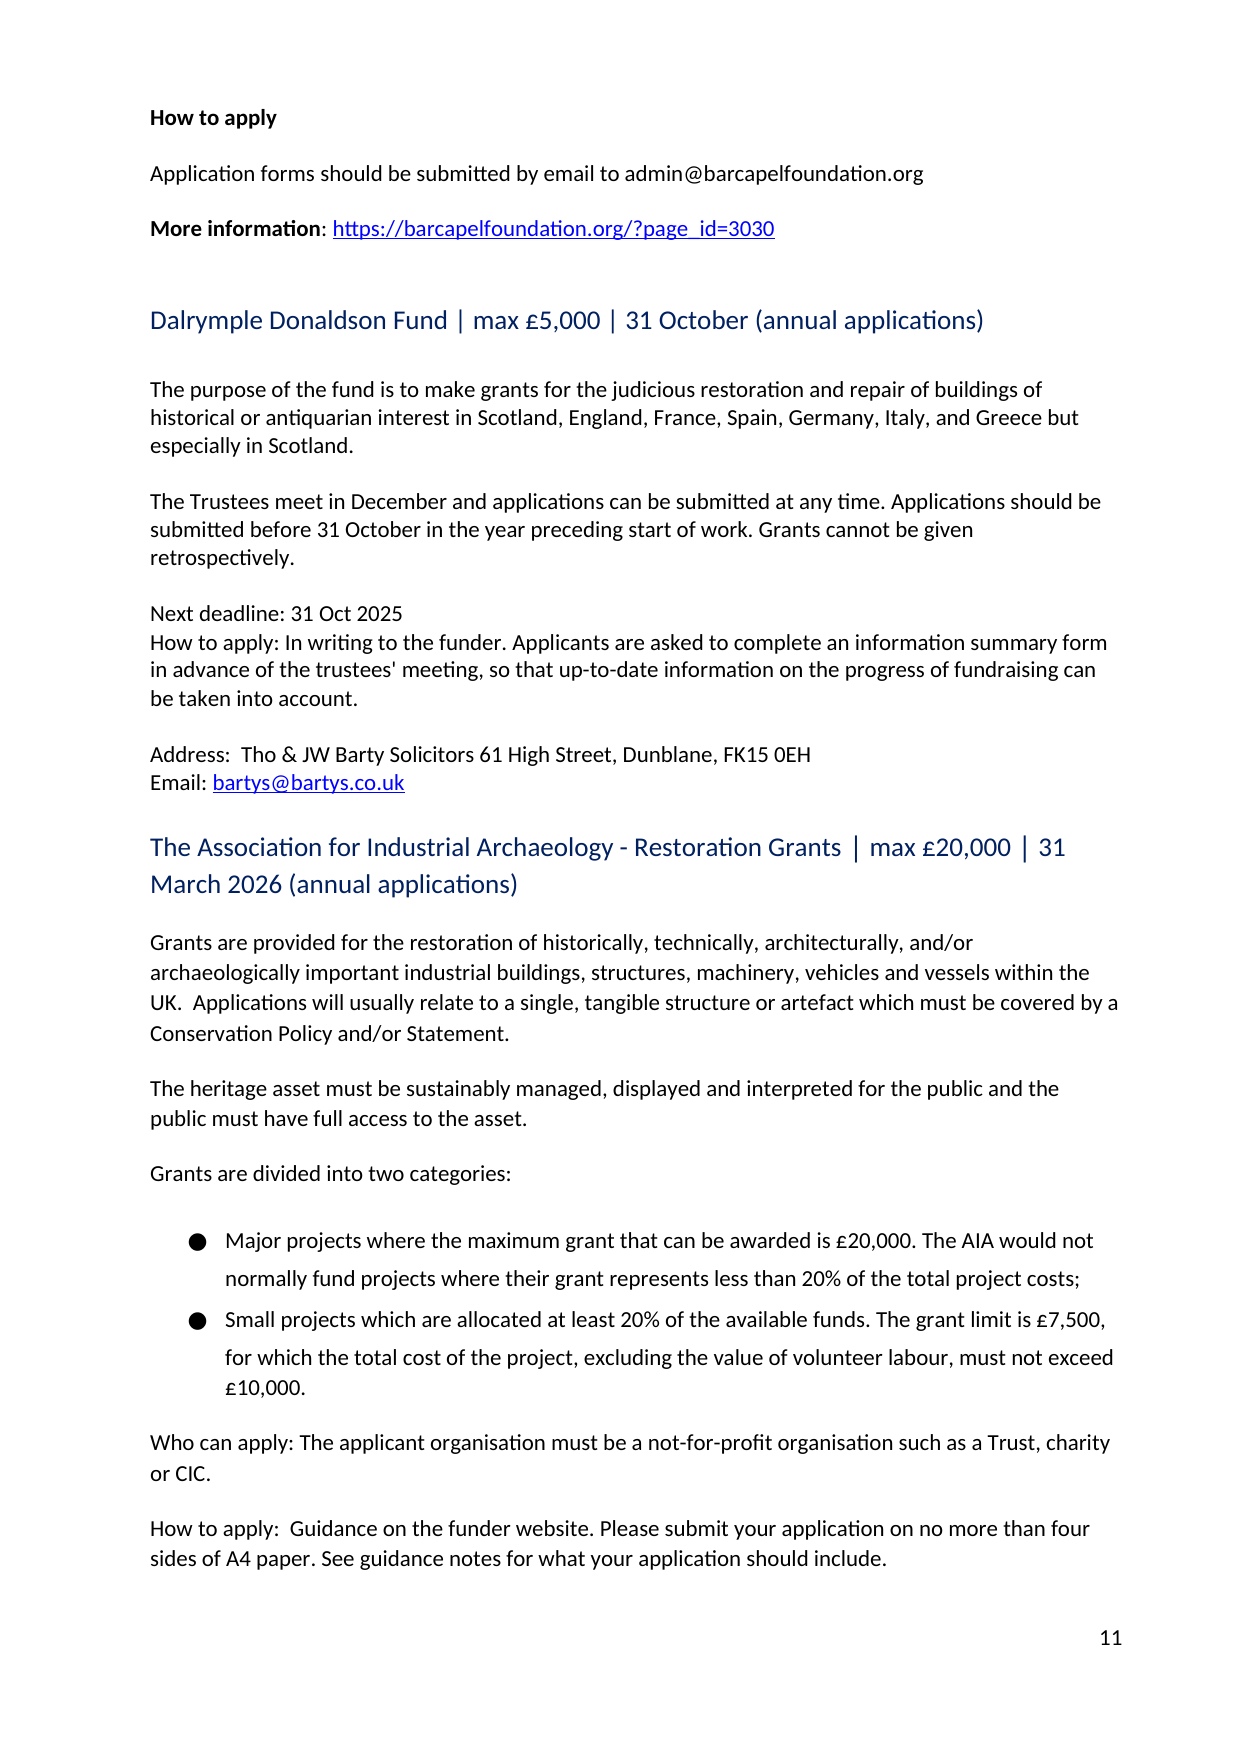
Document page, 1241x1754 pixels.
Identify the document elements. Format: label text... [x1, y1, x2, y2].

list Small projects which are allocated at least 20% of the available funds. The grant limit is £7,500, for which the total cost of the project, excluding the value of volunteer labour, must not exceed £10,000. [187, 1294, 1122, 1401]
subtitle Dalrymple Donaldson Fund | max £5,000 | 31 October (annual applications) [150, 303, 1122, 336]
text How to apply: Guidance on the funder website. Please submit your application on no more than four sides of A4 paper. See guidance notes for what your application should include. [150, 1514, 1122, 1572]
text How to apply [150, 103, 1122, 131]
list Major projects where the maximum grant that can be awarded is £20,000. The AIA would not normally fund projects where their grant represents less than 20% of the total project costs; [187, 1214, 1122, 1292]
text Grants are provided for the restoration of historically, technically, architecturally, and/or archaeologically important industrial buildings, structures, machinery, vehicles and vessels within the UK. Applications will usually relate to a single, tangible structure or artefact which must be covered by a Conservation Policy and/or Statement. [150, 928, 1122, 1047]
text The Trustees meet in December and applications can be submitted at any time. Applications should be submitted before 31 October in the year preceding start of work. Grants cannot be given retrospectively. [150, 487, 1122, 572]
text Address: Tho & JW Barty Solicitors 61 High Street, Dunblane, FK15 0EH [150, 740, 1122, 768]
text Next deadline: 31 Oct 2025 [150, 599, 1122, 628]
text Grants are divided into two categories: [150, 1159, 1122, 1187]
text Email: bartys@bartys.co.uk [150, 768, 1122, 796]
text The purpose of the fund is to make grants for the judicious restoration and repair of buildings of historical or antiquarian interest in Scotland, England, France, Spain, Germany, Italy, and Greece but especially in Scotland. [150, 375, 1122, 459]
text Application forms should be submitted by email to admin@barcapelfoundation.org [150, 159, 1122, 187]
text Who can apply: The applicant organisation must be a not-for-profit organisation such as a Trust, charity or CIC. [150, 1428, 1122, 1487]
text More information: https://barcapelfoundation.org/?page_id=3030 [150, 214, 1122, 242]
subtitle The Association for Industrial Archaeology - Restoration Grants | max £20,000 | 31 March 2026 (annual applications) [150, 828, 1122, 900]
text How to apply: In writing to the funder. Applicants are asked to complete an information summary form in advance of the trustees' meeting, so that up-to-date information on the progress of fundraising can be taken into account. [150, 628, 1122, 712]
text The heritage asset must be sustainably managed, displayed and interpreted for the public and the public must have full access to the asset. [150, 1074, 1122, 1132]
